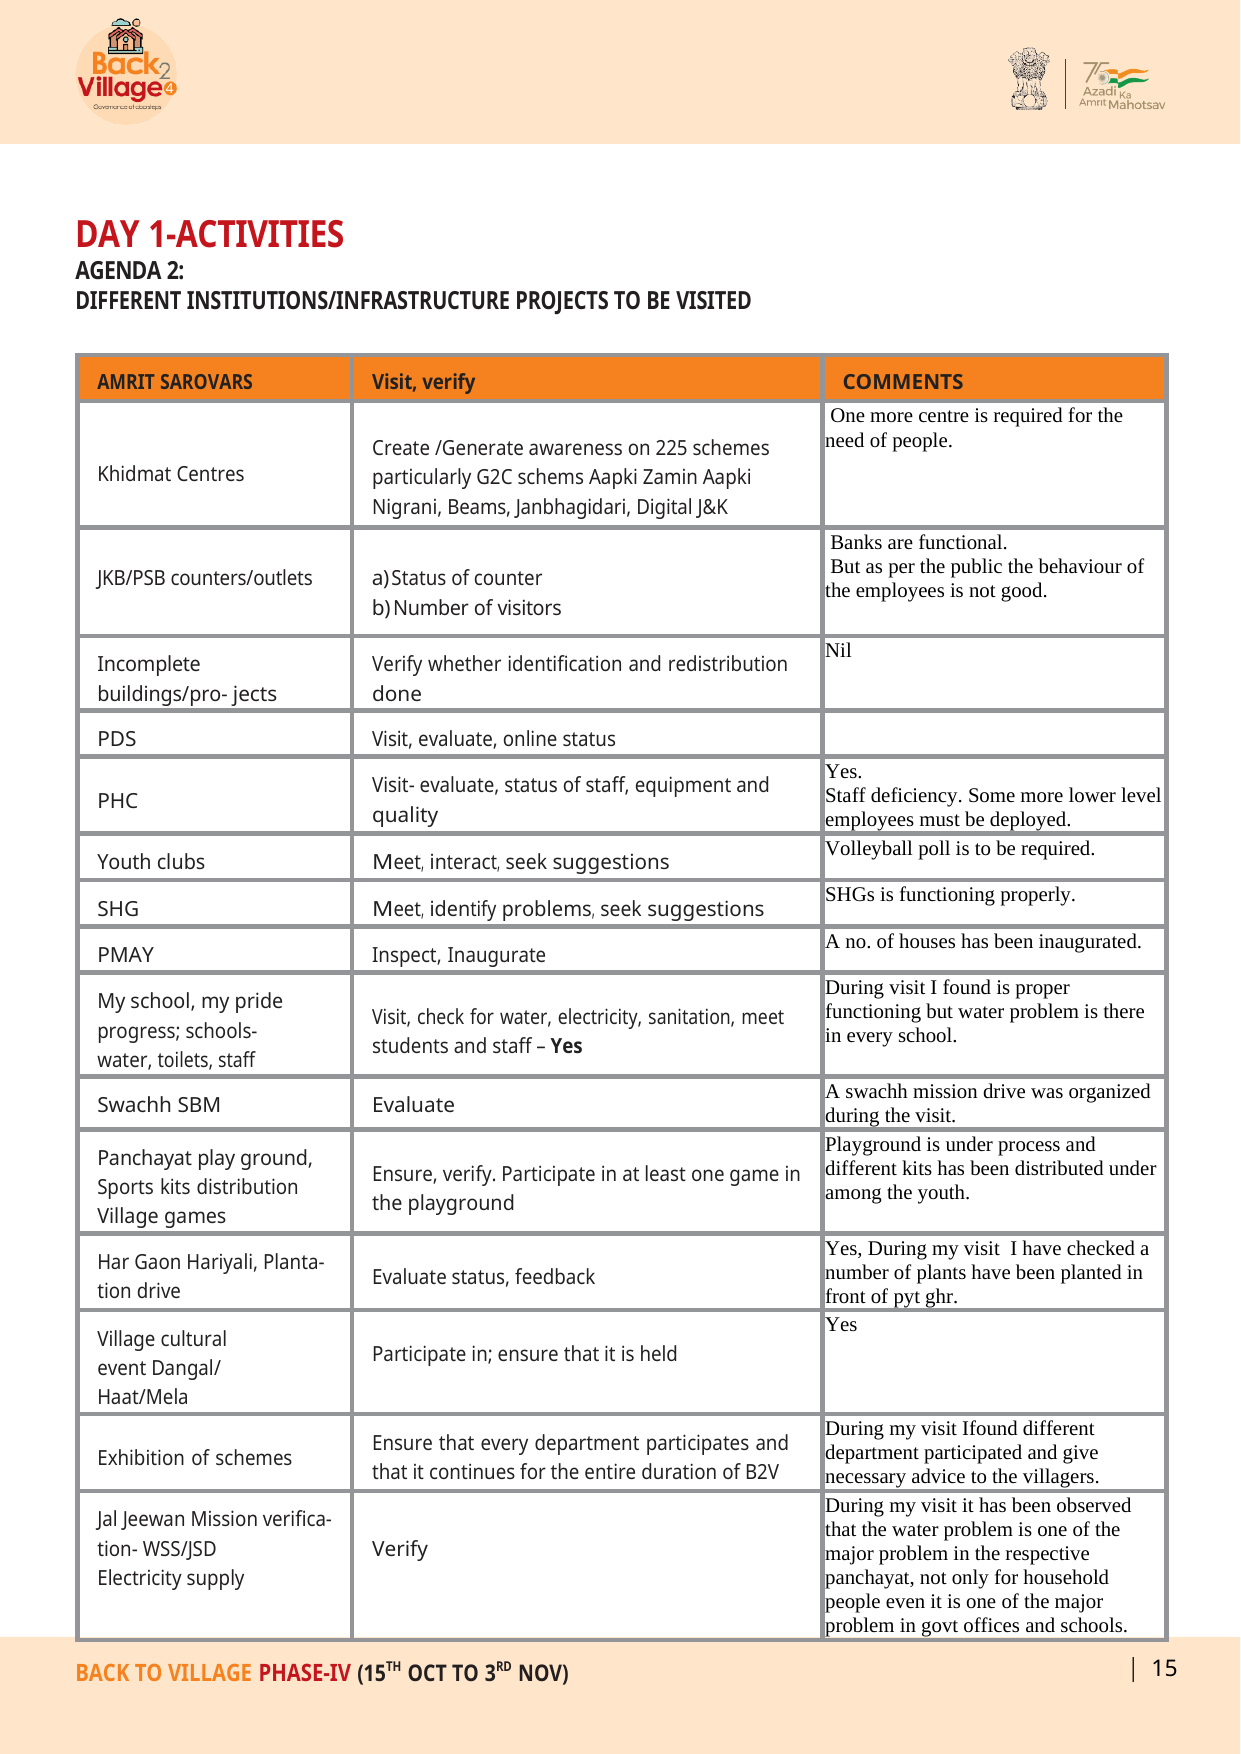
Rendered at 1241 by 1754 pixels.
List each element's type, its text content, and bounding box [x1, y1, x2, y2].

picture [75, 18, 177, 125]
picture [1008, 47, 1050, 110]
table_cell One more centre is required for the need of people. [825, 403, 1164, 525]
table_cell JKB/PSB counters/outlets [80, 530, 350, 633]
table_cell Jal Jeewan Mission verifica- tion- WSS/JSD Electricity supply [80, 1493, 350, 1637]
table_cell Banks are functional. But as per the public the behaviour of the employees is not good. [825, 530, 1164, 633]
table_cell Inspect, Inaugurate [354, 929, 820, 970]
table_cell Yes [825, 1312, 1164, 1412]
table_cell [825, 713, 1164, 754]
table_header AMRIT SAROVARS [80, 357, 350, 399]
table_cell Yes, During my visit I have checked a number of plants have been planted in front of pyt ghr. [825, 1236, 1164, 1308]
table_cell Meet, identify problems, seek suggestions [354, 882, 820, 924]
table_cell Panchayat play ground, Sports kits distribution Village games [80, 1132, 350, 1231]
table_cell Volleyball poll is to be required. [825, 836, 1164, 878]
table_cell Meet, interact, seek suggestions [354, 836, 820, 878]
table_cell Ensure that every department participates and that it continues for the entire duration of B2V [354, 1416, 820, 1488]
table_cell Khidmat Centres [80, 403, 350, 525]
table_cell A swachh mission drive was organized during the visit. [825, 1079, 1164, 1127]
subtitle AGENDA 2: [75, 256, 1184, 285]
table_cell Ensure, verify. Participate in at least one game in the playground [354, 1132, 820, 1231]
table_cell Visit, evaluate, online status [354, 713, 820, 754]
table_cell Verify [354, 1493, 820, 1637]
text DIFFERENT INSTITUTIONS/INFRASTRUCTURE PROJECTS TO BE VISITED [75, 285, 1184, 315]
subtitle DAY 1-ACTIVITIES [75, 212, 1184, 256]
table_cell PMAY [80, 929, 350, 970]
table_cell Create /Generate awareness on 225 schemes particularly G2C schems Aapki Zamin Aapki Nigrani, Beams, Janbhagidari, Digital J&K [354, 403, 820, 525]
table_cell PDS [80, 713, 350, 754]
table_cell SHGs is functioning properly. [825, 882, 1164, 924]
table_cell Yes. Staff deficiency. Some more lower level employees must be deployed. [825, 759, 1164, 831]
table_cell Status of counter Number of visitors [354, 530, 820, 633]
table_cell Incomplete buildings/pro- jects [80, 638, 350, 708]
table_cell Participate in; ensure that it is held [354, 1312, 820, 1412]
picture [1078, 58, 1166, 110]
table_cell Har Gaon Hariyali, Planta- tion drive [80, 1236, 350, 1308]
table_cell During my visit it has been observed that the water problem is one of the major problem in the respective panchayat, not only for household people even it is one of the major problem in govt offices and schools. [825, 1493, 1164, 1637]
table_cell Evaluate status, feedback [354, 1236, 820, 1308]
table_header Visit, verify [354, 357, 820, 399]
table_cell During my visit Ifound different department participated and give necessary advice to the villagers. [825, 1416, 1164, 1488]
table_cell PHC [80, 759, 350, 831]
table_cell Youth clubs [80, 836, 350, 878]
table_cell A no. of houses has been inaugurated. [825, 929, 1164, 970]
table_cell Nil [825, 638, 1164, 708]
table_cell During visit I found is proper functioning but water problem is there in every school. [825, 975, 1164, 1074]
table_cell Playground is under process and different kits has been distributed under among the youth. [825, 1132, 1164, 1231]
table_cell My school, my pride progress; schools- water, toilets, staff [80, 975, 350, 1074]
table_cell Visit- evaluate, status of staff, equipment and quality [354, 759, 820, 831]
table_header COMMENTS [825, 357, 1164, 399]
table_cell Visit, check for water, electricity, sanitation, meet students and staff – Yes [354, 975, 820, 1074]
table_cell Exhibition of schemes [80, 1416, 350, 1488]
table_cell Evaluate [354, 1079, 820, 1127]
table_cell Verify whether identification and redistribution done [354, 638, 820, 708]
table_cell Village cultural event Dangal/ Haat/Mela [80, 1312, 350, 1412]
table_cell Swachh SBM [80, 1079, 350, 1127]
table_cell SHG [80, 882, 350, 924]
